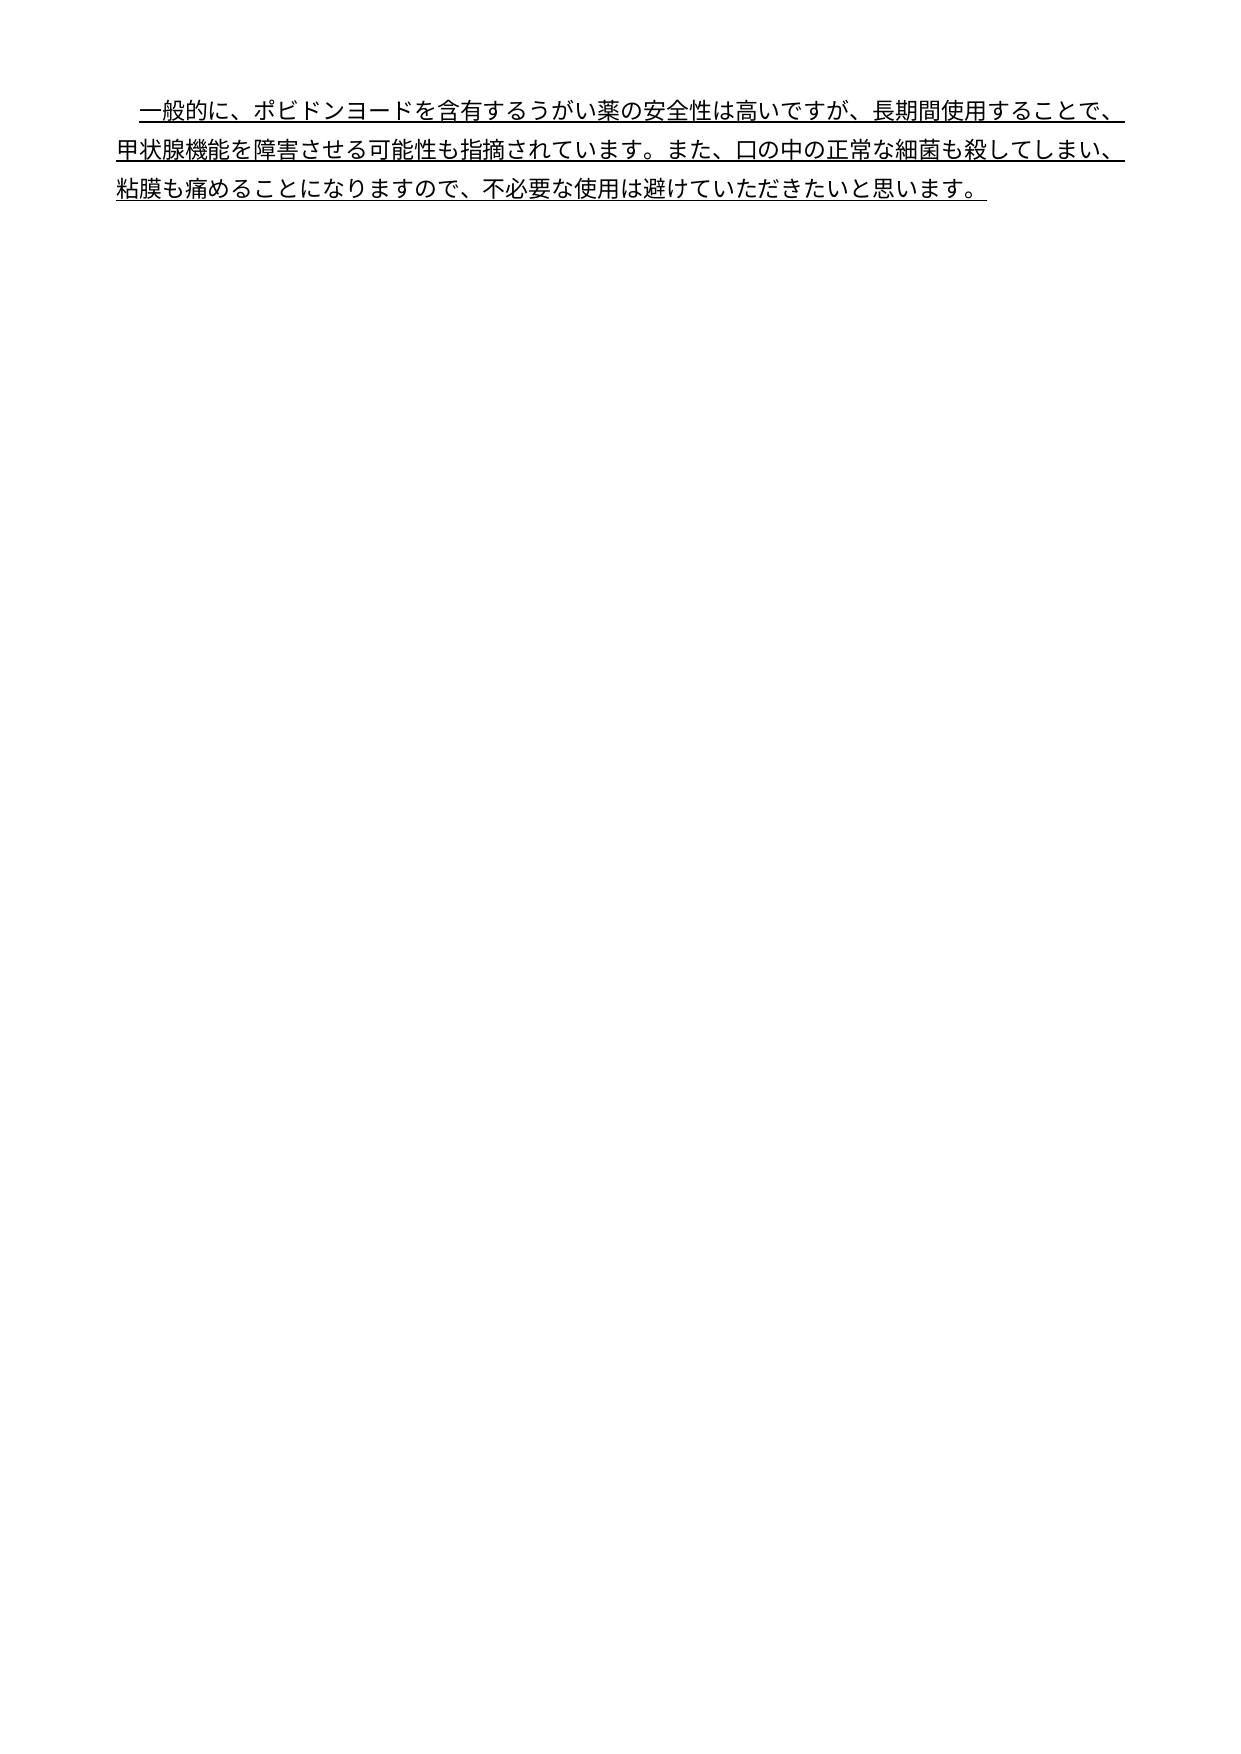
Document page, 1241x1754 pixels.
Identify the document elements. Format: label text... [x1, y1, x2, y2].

text 一般的に、ポビドンヨードを含有するうがい薬の安全性は高いですが、長期間使用することで、甲状腺機能を障害させる可能性も指摘されています。また、口の中の正常な細菌も殺してしまい、粘膜も痛めることになりますので、不必要な使用は避けていただきたいと思います。 [116, 89, 1124, 160]
text 一般的に、ポビドンヨードを含有するうがい薬の安全性は高いですが、長期間使用することで、甲状腺機能を障害させる可能性も指摘されています。また、口の中の正常な細菌も殺してしまい、粘膜も痛めることになりますので、不必要な使用は避けていただきたいと思います。 [116, 162, 1124, 208]
